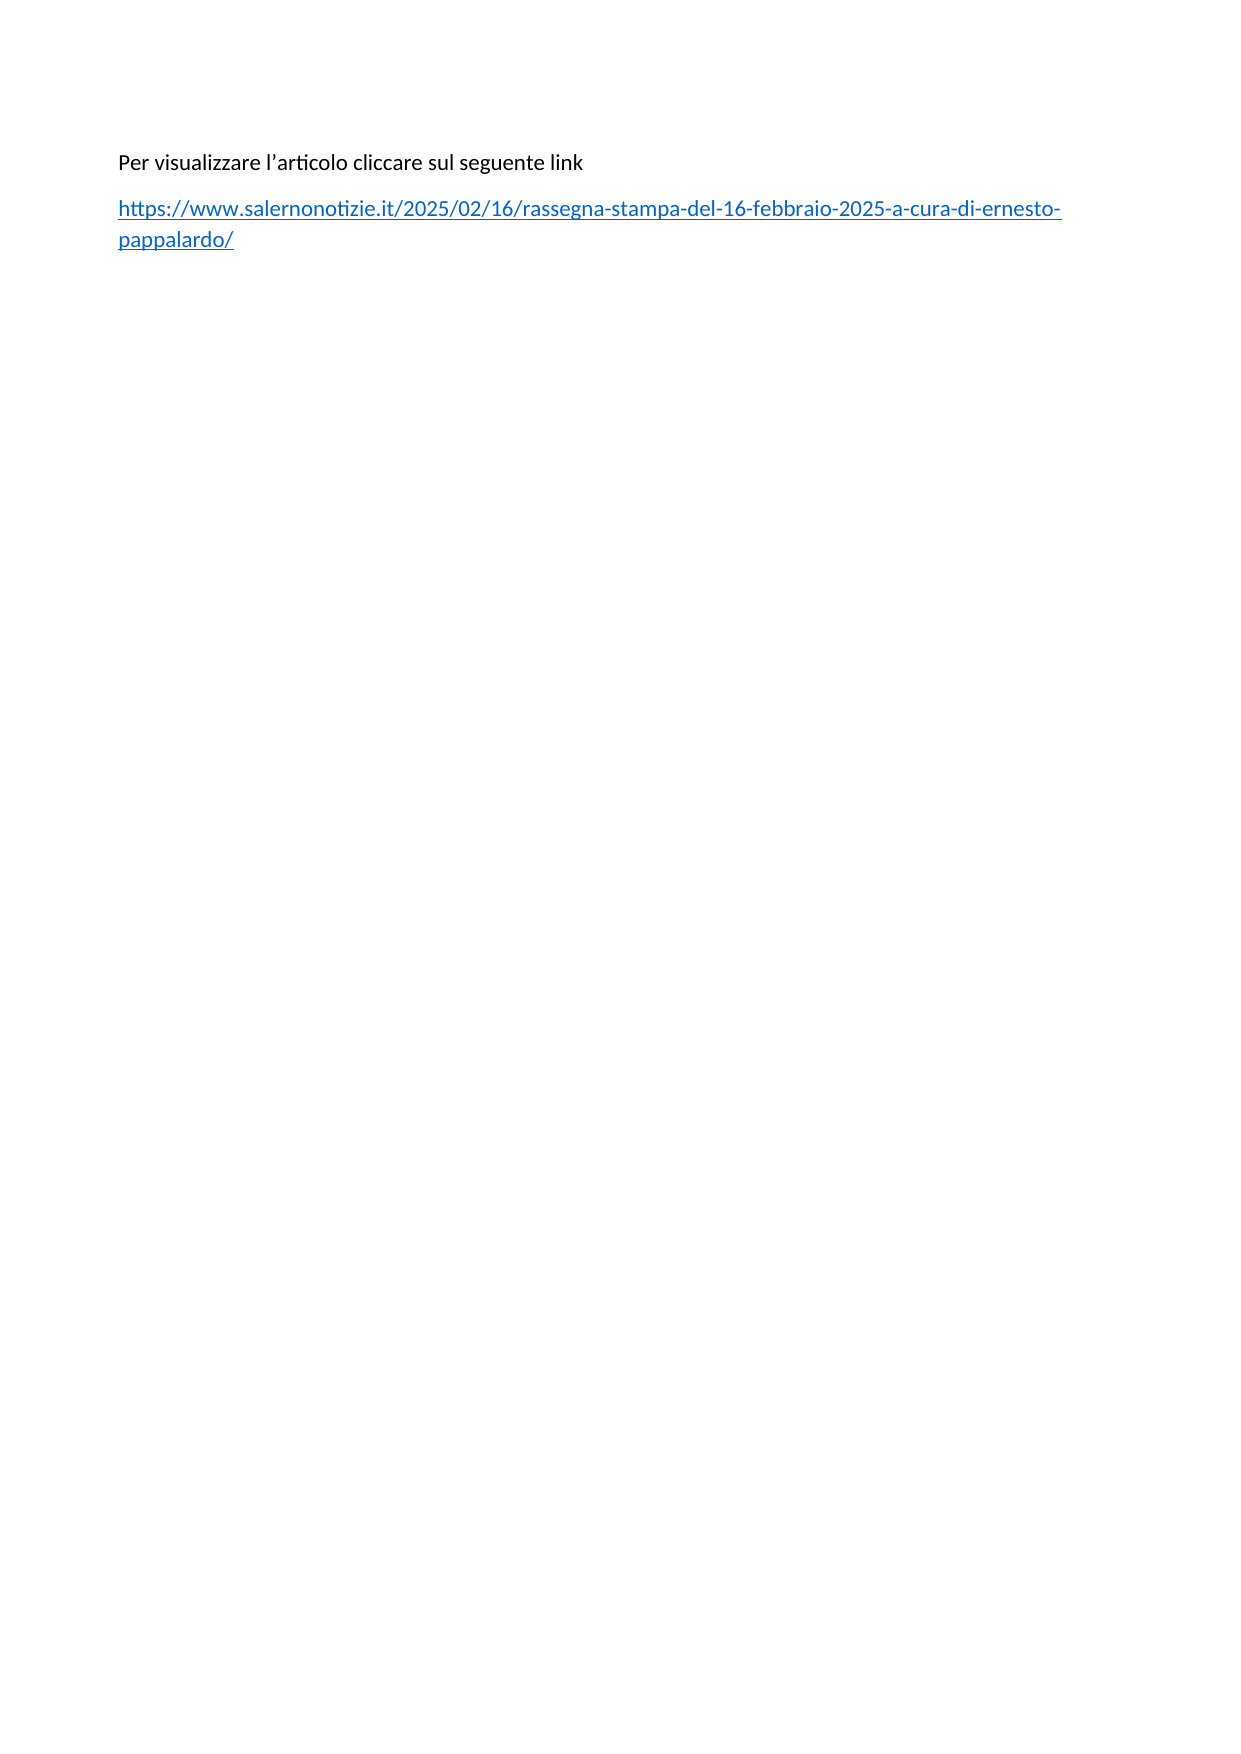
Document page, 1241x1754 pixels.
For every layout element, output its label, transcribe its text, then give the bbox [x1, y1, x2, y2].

text https://www.salernonotizie.it/2025/02/16/rassegna-stampa-del-16-febbraio-2025-a-cura-di-ernesto-pappalardo/ [118, 194, 1122, 253]
text Per visualizzare l’articolo cliccare sul seguente link [118, 148, 1122, 176]
